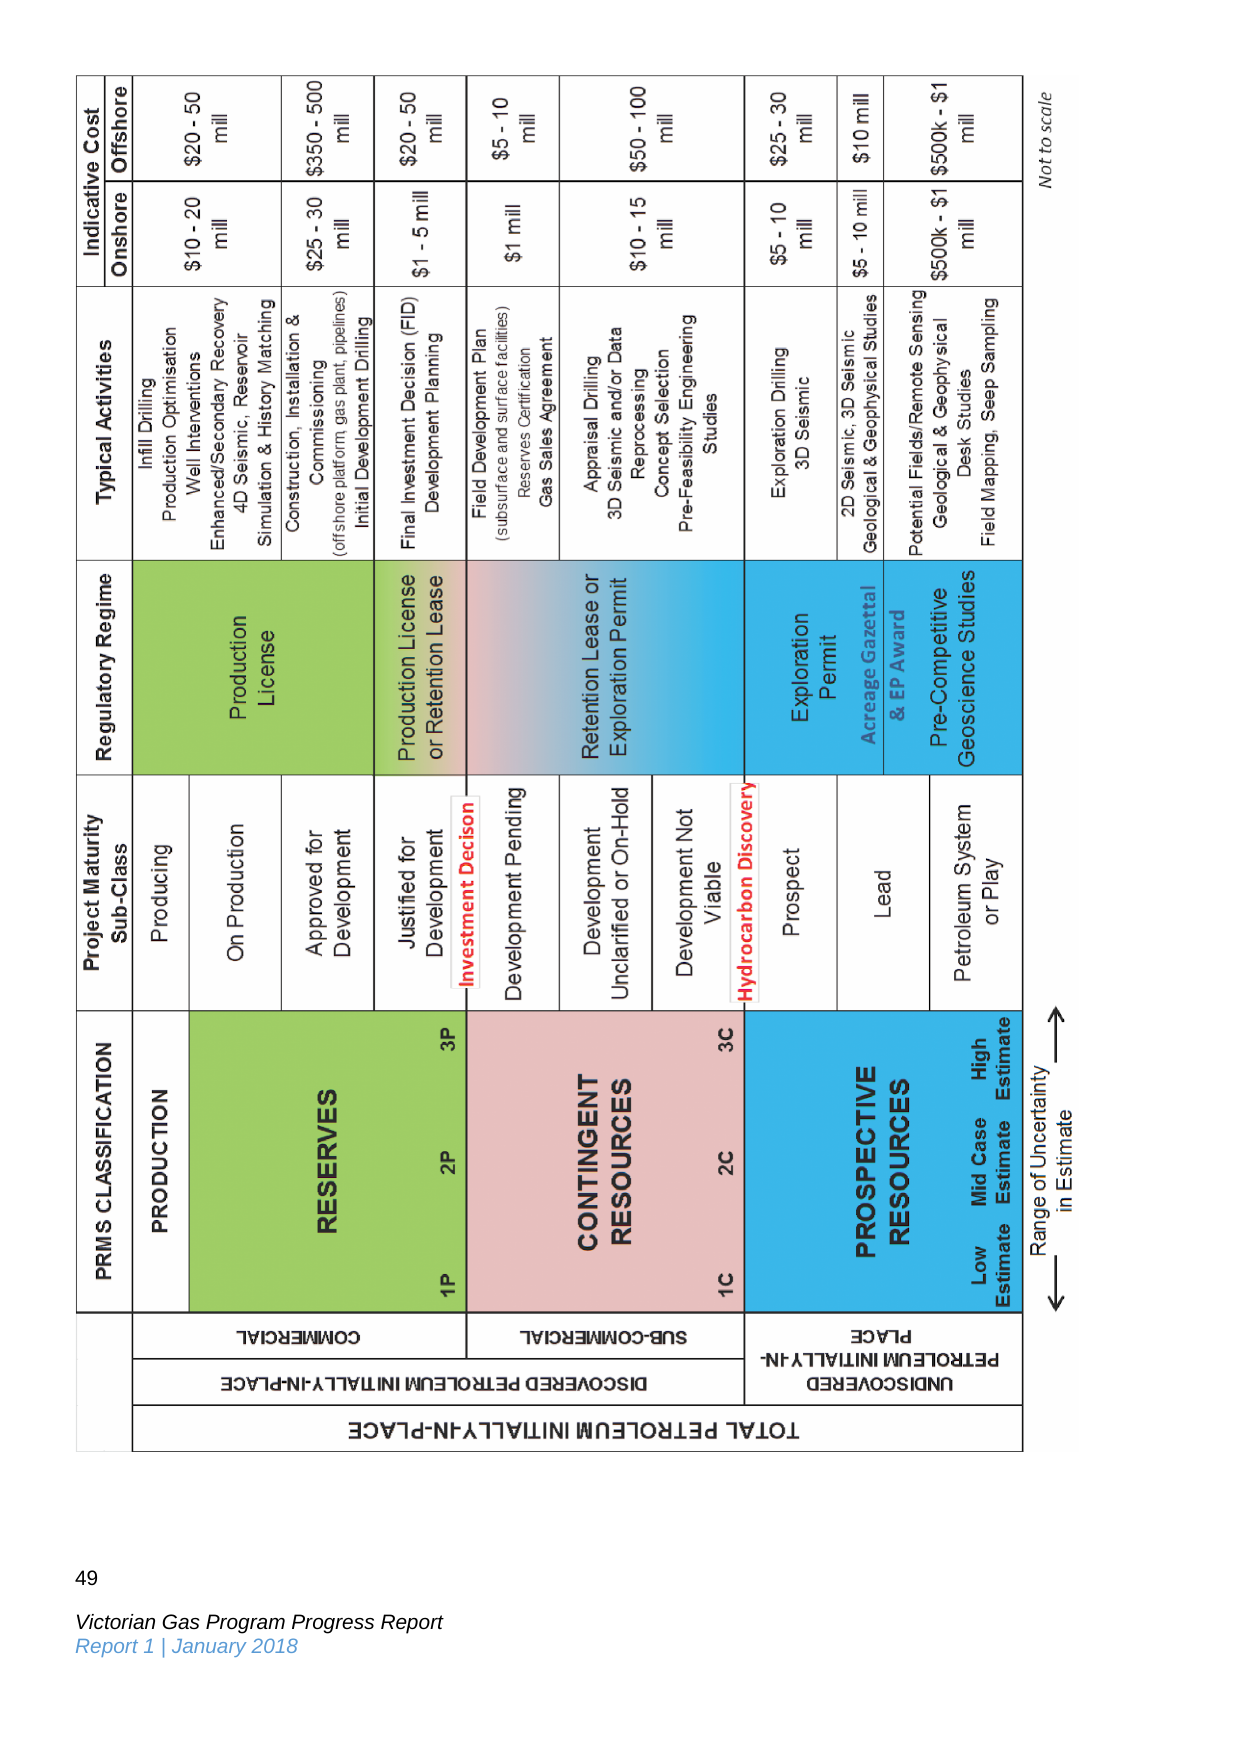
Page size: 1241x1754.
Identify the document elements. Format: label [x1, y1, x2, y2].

picture [75, 75, 1080, 1452]
